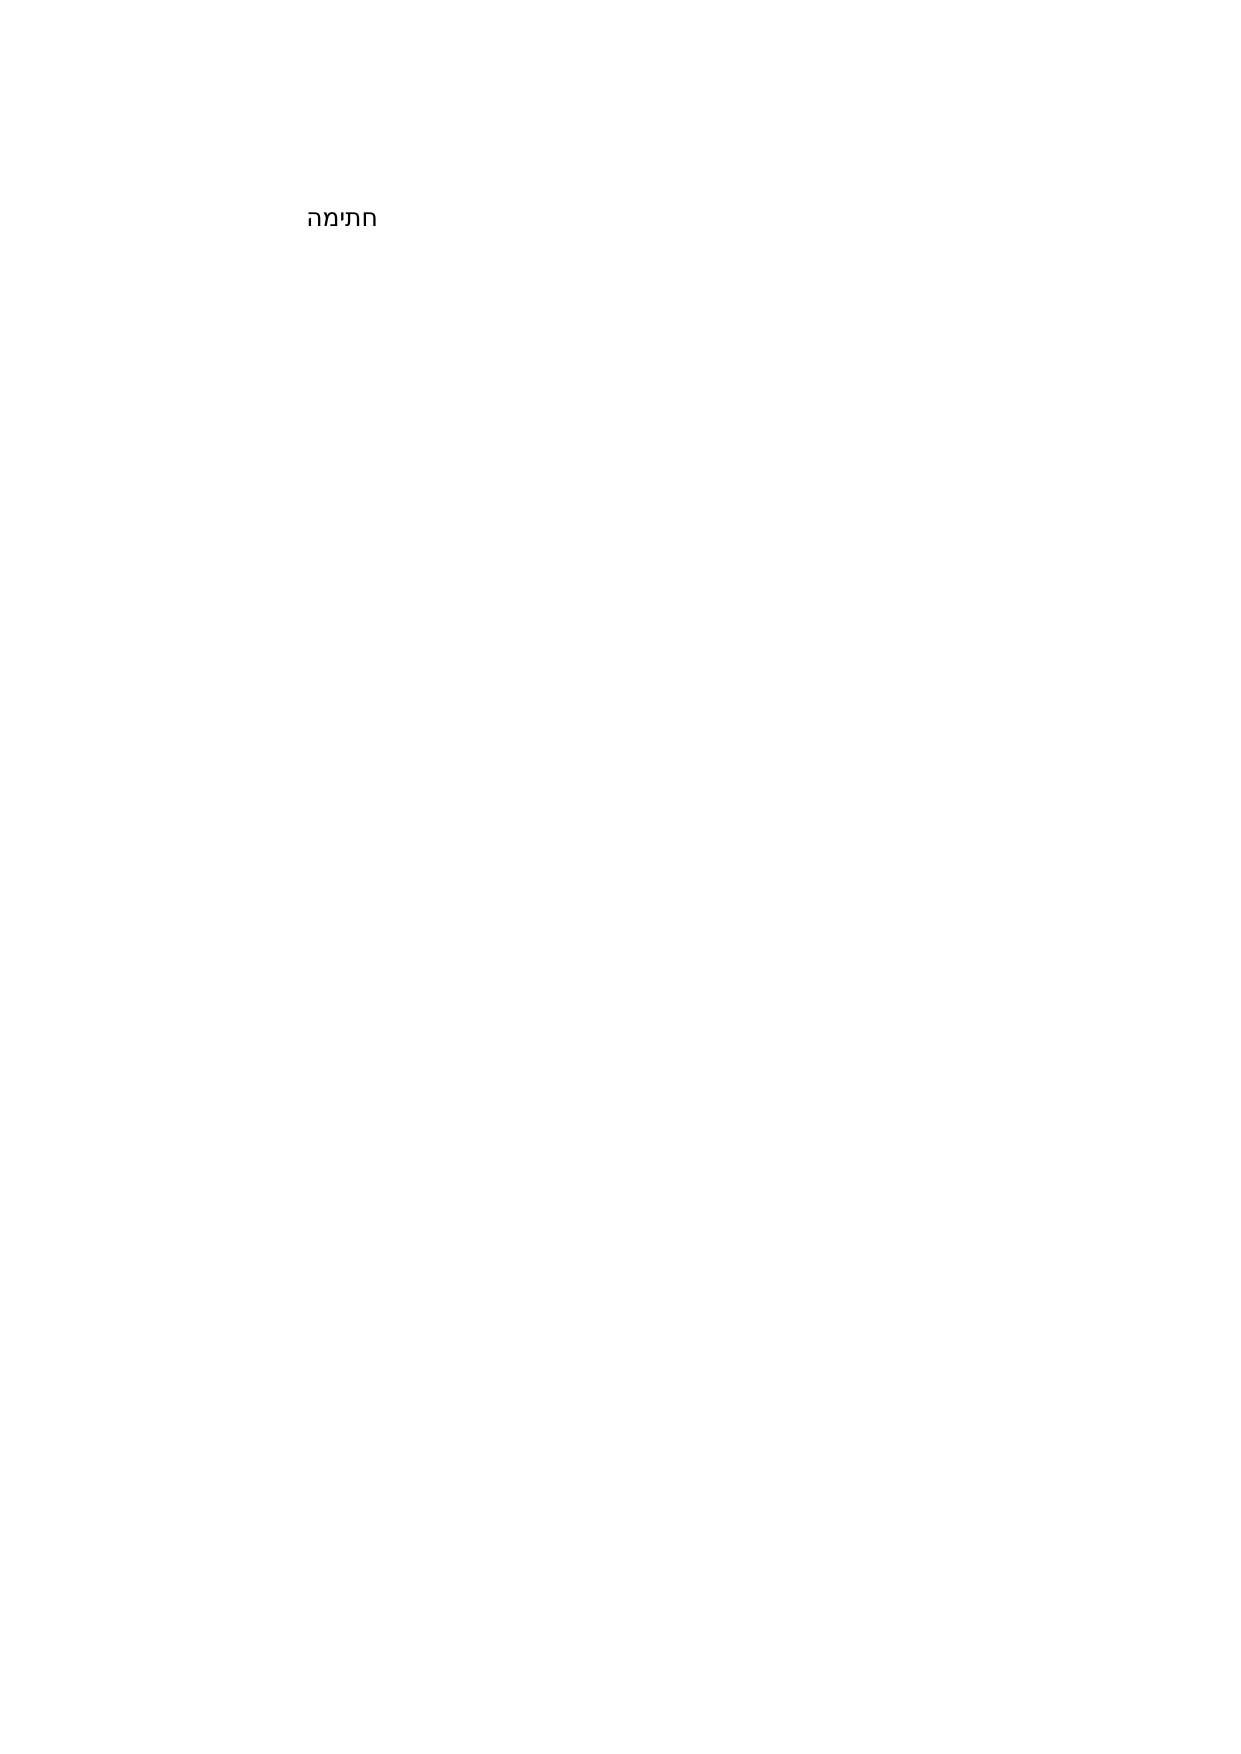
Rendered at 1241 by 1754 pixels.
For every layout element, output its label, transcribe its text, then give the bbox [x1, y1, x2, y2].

text חתימה [187, 203, 1053, 233]
